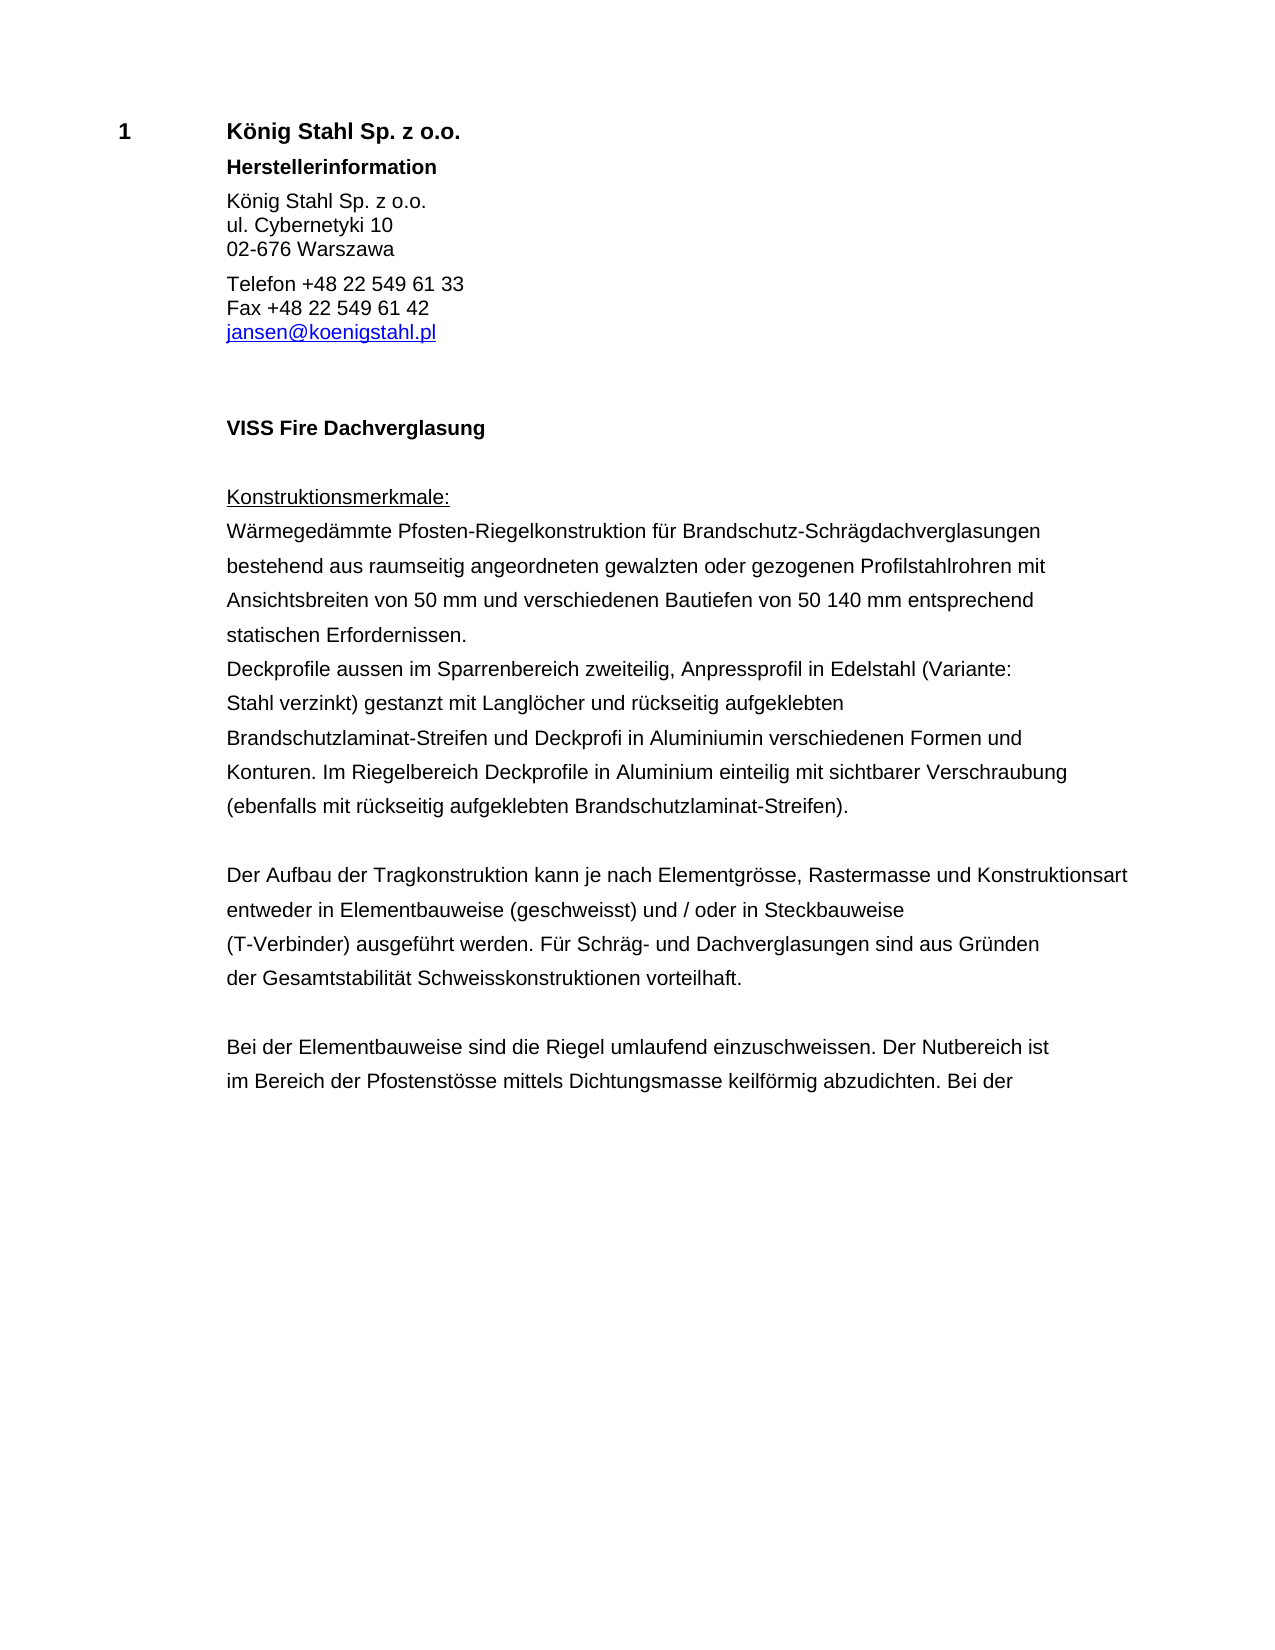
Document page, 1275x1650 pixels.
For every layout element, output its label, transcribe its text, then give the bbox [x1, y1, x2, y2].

text Der Aufbau der Tragkonstruktion kann je nach Elementgrösse, Rastermasse und Konstruktionsart [226, 863, 1157, 887]
text statischen Erfordernissen. [226, 622, 1157, 646]
text (ebenfalls mit rückseitig aufgeklebten Brandschutzlaminat-Streifen). [226, 794, 1157, 818]
text im Bereich der Pfostenstösse mittels Dichtungsmasse keilförmig abzudichten. Bei der [226, 1069, 1157, 1093]
text VISS Fire Dachverglasung [226, 416, 1157, 440]
text bestehend aus raumseitig angeordneten gewalzten oder gezogenen Profilstahlrohren mit [226, 554, 1157, 578]
text Telefon +48 22 549 61 33 Fax +48 22 549 61 42 jansen@koenigstahl.pl [118, 272, 1157, 371]
text Ansichtsbreiten von 50 mm und verschiedenen Bautiefen von 50 140 mm entsprechend [226, 588, 1157, 612]
text König Stahl Sp. z o.o. ul. Cybernetyki 10 02-676 Warszawa [226, 189, 1157, 261]
text Wärmegedämmte Pfosten-Riegelkonstruktion für Brandschutz-Schrägdachverglasungen [226, 519, 1157, 543]
text Konstruktionsmerkmale: [226, 485, 857, 509]
text Brandschutzlaminat-Streifen und Deckprofi in Aluminiumin verschiedenen Formen und [226, 726, 1157, 749]
text (T-Verbinder) ausgeführt werden. Für Schräg- und Dachverglasungen sind aus Gründen [226, 932, 1157, 956]
text der Gesamtstabilität Schweisskonstruktionen vorteilhaft. [226, 966, 1157, 990]
text Stahl verzinkt) gestanzt mit Langlöcher und rückseitig aufgeklebten [226, 691, 1157, 715]
text entweder in Elementbauweise (geschweisst) und / oder in Steckbauweise [226, 897, 1157, 921]
text Konturen. Im Riegelbereich Deckprofile in Aluminium einteilig mit sichtbarer Verschraubung [226, 760, 1157, 784]
text 1 König Stahl Sp. z o.o. [118, 118, 1157, 144]
text Deckprofile aussen im Sparrenbereich zweiteilig, Anpressprofil in Edelstahl (Variante: [226, 657, 1157, 681]
text Herstellerinformation [226, 155, 1157, 179]
text Bei der Elementbauweise sind die Riegel umlaufend einzuschweissen. Der Nutbereich ist [226, 1035, 1157, 1059]
